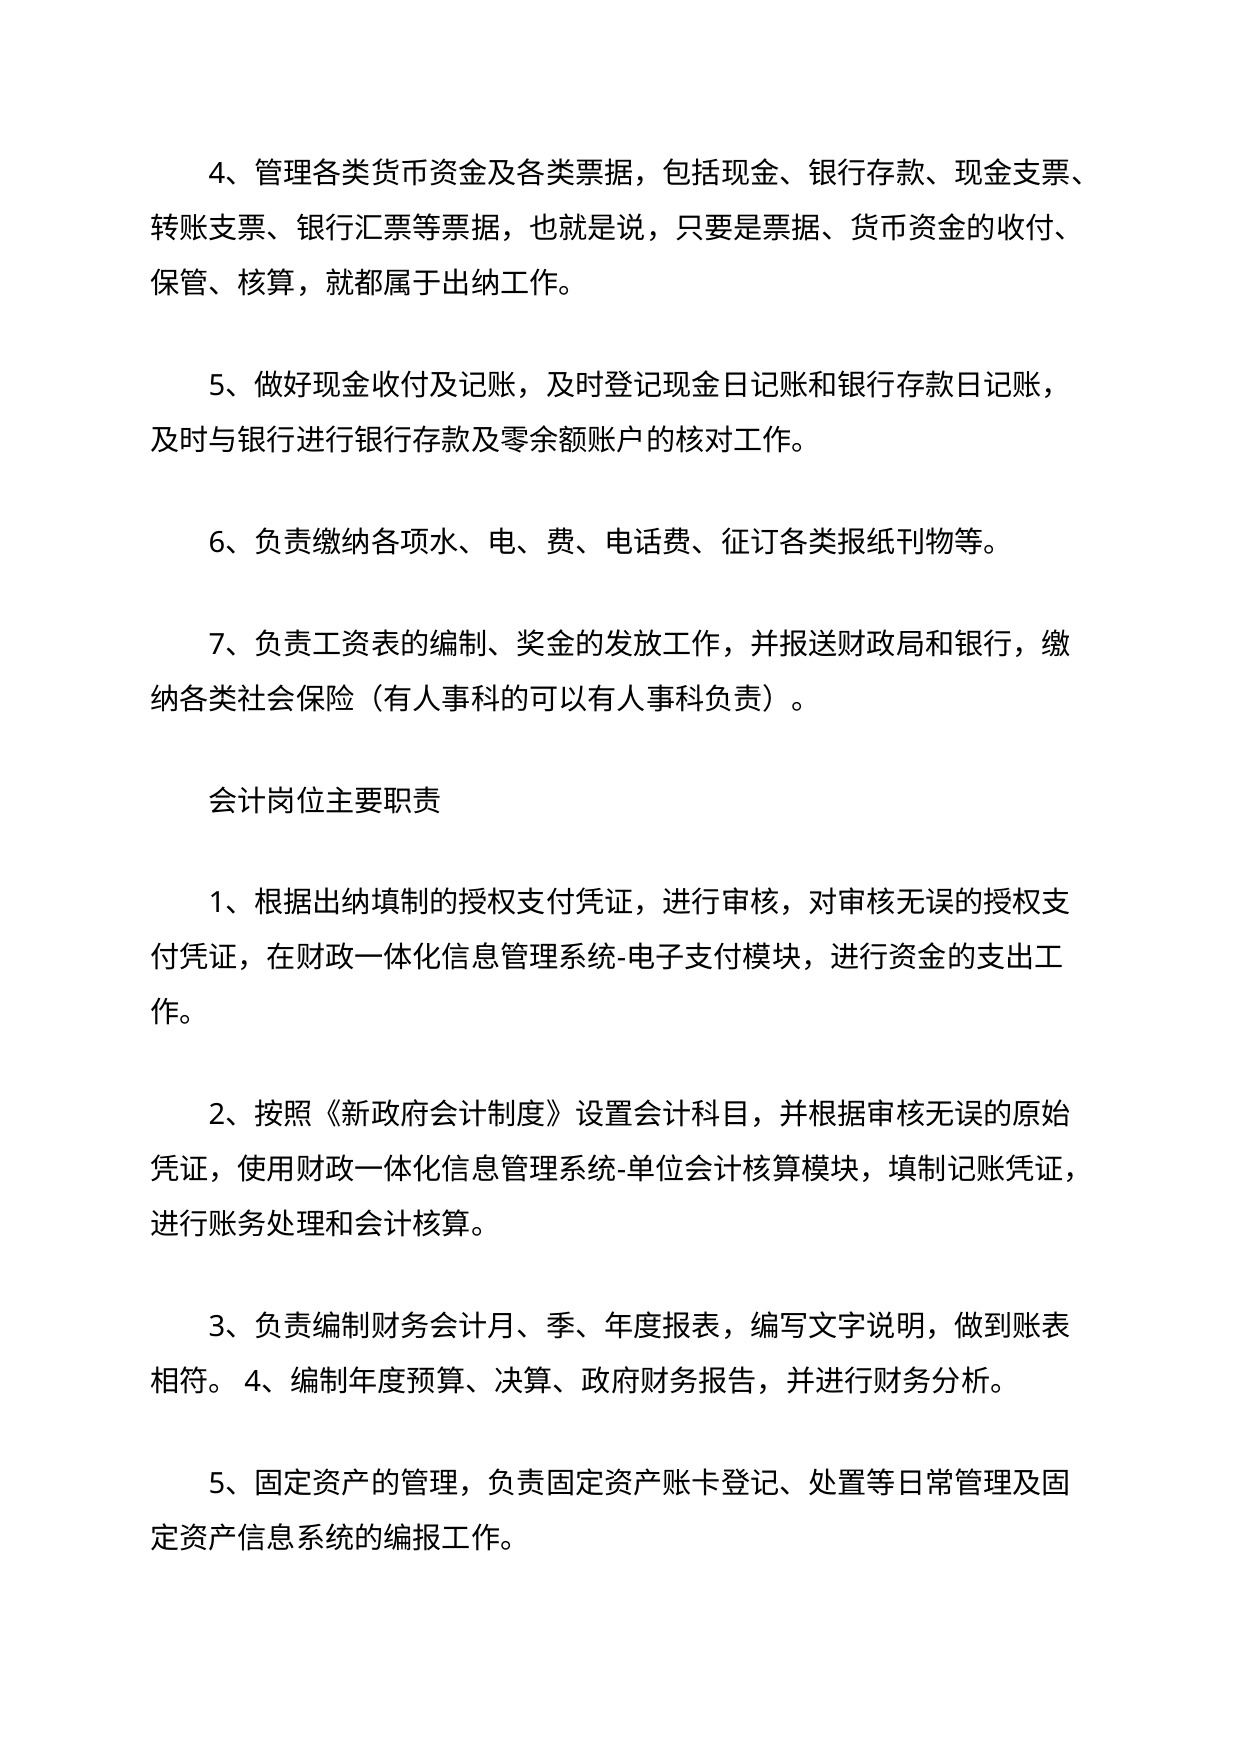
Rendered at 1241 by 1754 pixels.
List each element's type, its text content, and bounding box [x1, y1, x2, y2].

text 5、做好现金收付及记账，及时登记现金日记账和银行存款日记账，及时与银行进行银行存款及零余额账户的核对工作。 [150, 362, 1090, 459]
text 1、根据出纳填制的授权支付凭证，进行审核，对审核无误的授权支付凭证，在财政一体化信息管理系统-电子支付模块，进行资金的支出工作。 [150, 879, 1090, 1031]
text 6、负责缴纳各项水、电、费、电话费、征订各类报纸刊物等。 [150, 518, 1090, 561]
text 2、按照《新政府会计制度》设置会计科目，并根据审核无误的原始凭证，使用财政一体化信息管理系统-单位会计核算模块，填制记账凭证，进行账务处理和会计核算。 [150, 1091, 1090, 1243]
text 会计岗位主要职责 [150, 777, 1090, 819]
text 7、负责工资表的编制、奖金的发放工作，并报送财政局和银行，缴纳各类社会保险（有人事科的可以有人事科负责）。 [150, 620, 1090, 718]
text 3、负责编制财务会计月、季、年度报表，编写文字说明，做到账表相符。 4、编制年度预算、决算、政府财务报告，并进行财务分析。 [150, 1302, 1090, 1400]
text 4、管理各类货币资金及各类票据，包括现金、银行存款、现金支票、转账支票、银行汇票等票据，也就是说，只要是票据、货币资金的收付、保管、核算，就都属于出纳工作。 [150, 150, 1090, 302]
text 5、固定资产的管理，负责固定资产账卡登记、处置等日常管理及固定资产信息系统的编报工作。 [150, 1459, 1090, 1557]
